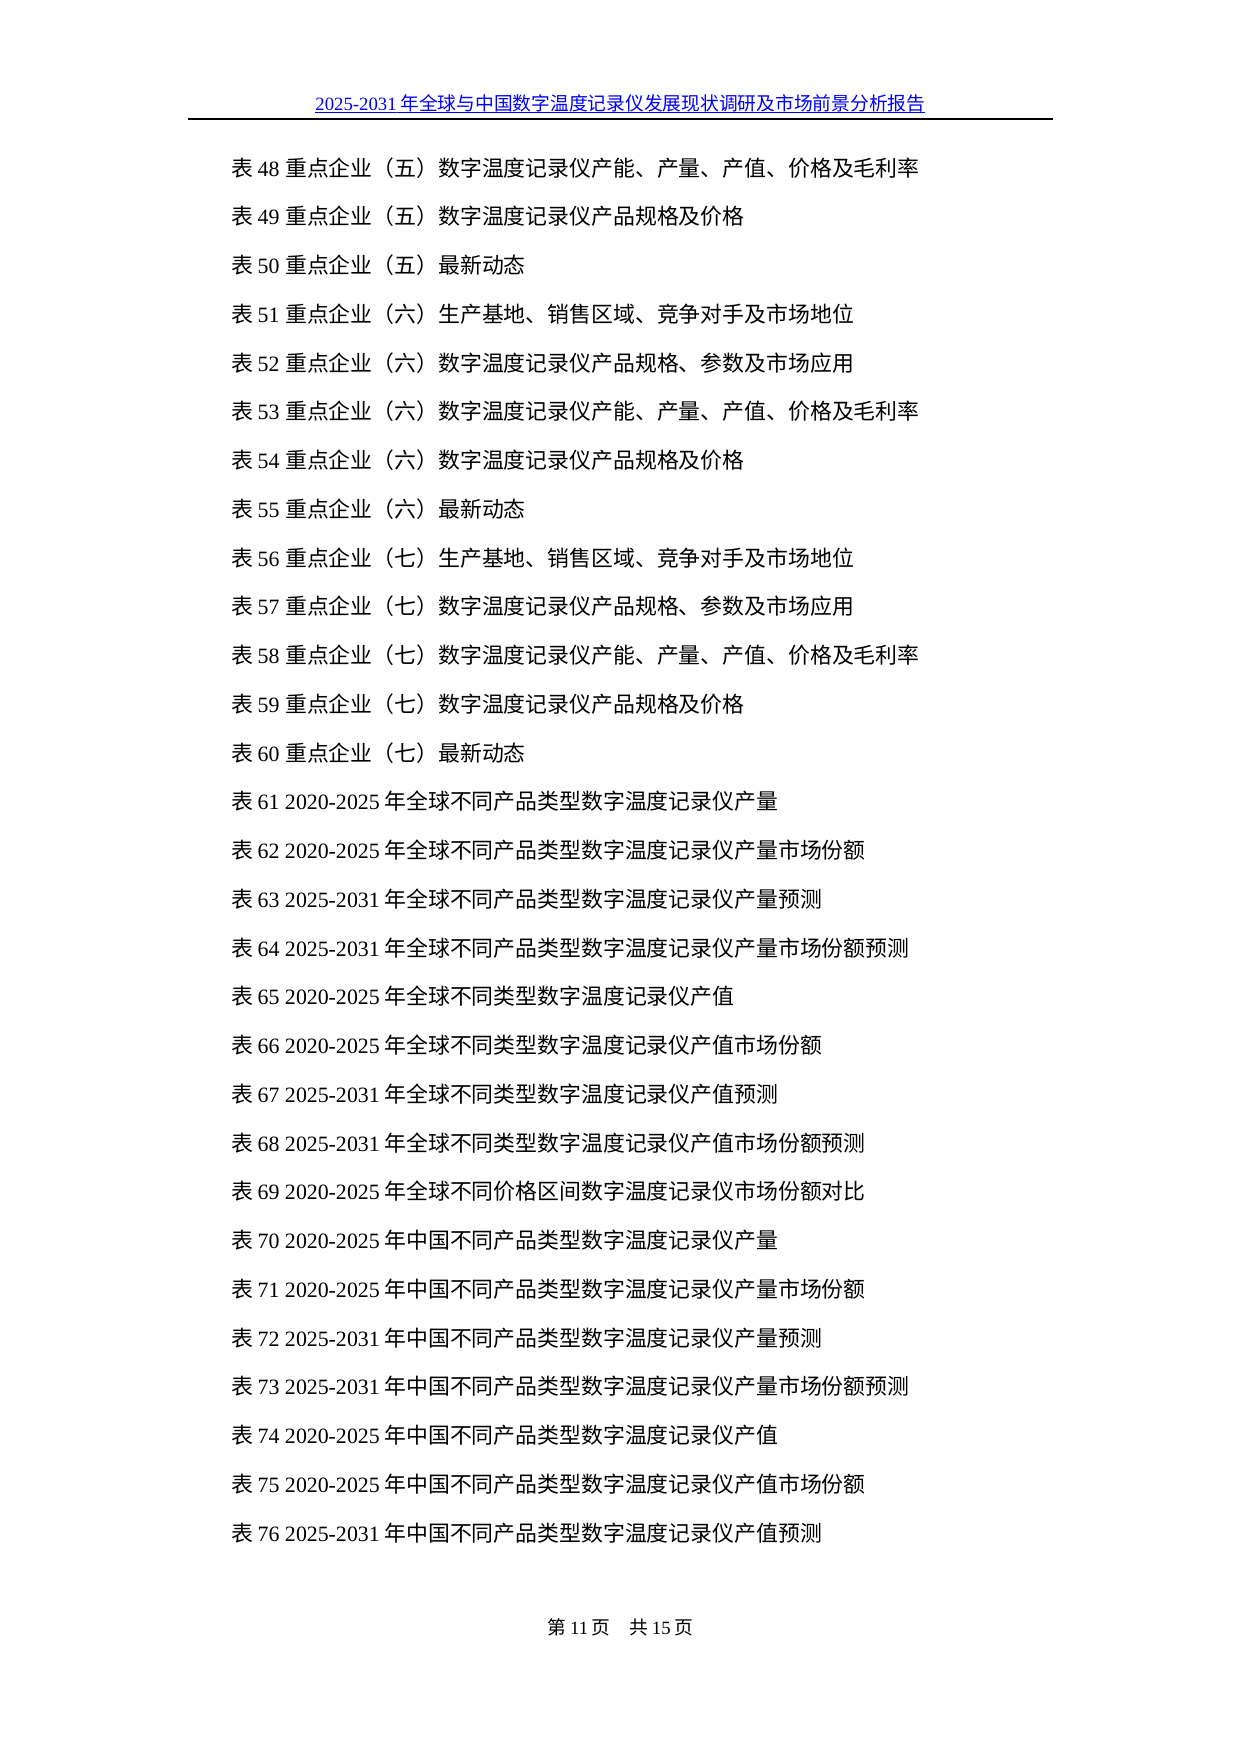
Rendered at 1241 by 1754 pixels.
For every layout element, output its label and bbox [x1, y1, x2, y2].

text [187, 150, 1053, 1548]
